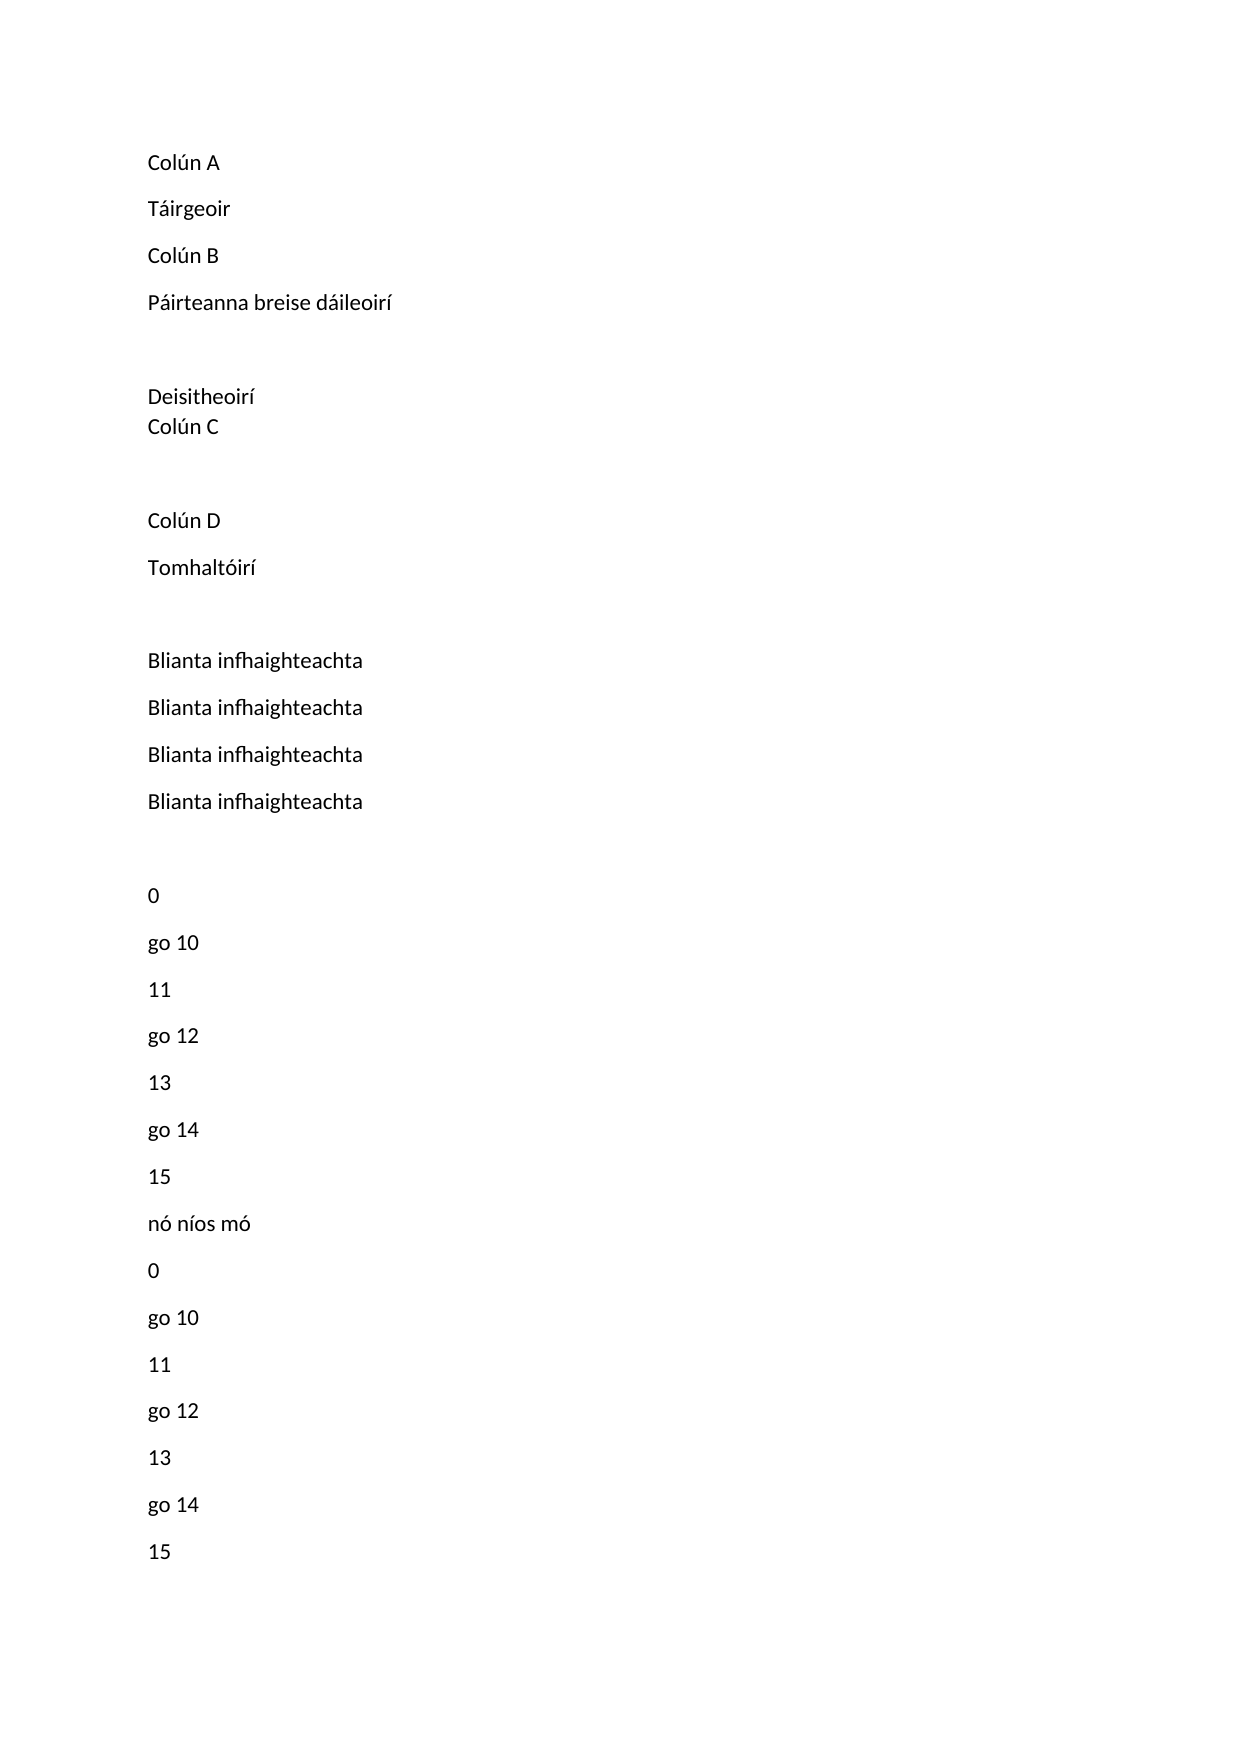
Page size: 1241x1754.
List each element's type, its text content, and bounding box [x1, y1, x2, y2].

text Blianta infhaighteachta [148, 740, 1093, 768]
text Colún A [148, 148, 1093, 176]
text 13 [148, 1443, 1093, 1471]
text 0 [148, 1256, 1093, 1284]
text Blianta infhaighteachta [148, 787, 1093, 815]
text go 12 [148, 1397, 1093, 1424]
text Páirteanna breise dáileoirí [148, 288, 1093, 316]
text 15 [148, 1537, 1093, 1565]
text 13 [148, 1068, 1093, 1096]
text Tomhaltóirí [148, 553, 1093, 581]
text go 10 [148, 1303, 1093, 1331]
text 11 [148, 1350, 1093, 1378]
text nó níos mó [148, 1209, 1093, 1237]
text go 12 [148, 1022, 1093, 1049]
text 11 [148, 975, 1093, 1003]
text go 10 [148, 928, 1093, 956]
text Blianta infhaighteachta [148, 647, 1093, 674]
text Colún B [148, 241, 1093, 269]
text 15 [148, 1162, 1093, 1190]
text Deisitheoirí Colún C [148, 382, 1093, 440]
text go 14 [148, 1115, 1093, 1143]
text Blianta infhaighteachta [148, 693, 1093, 721]
text go 14 [148, 1490, 1093, 1518]
text 0 [148, 881, 1093, 909]
text Colún D [148, 506, 1093, 534]
text Táirgeoir [148, 194, 1093, 222]
